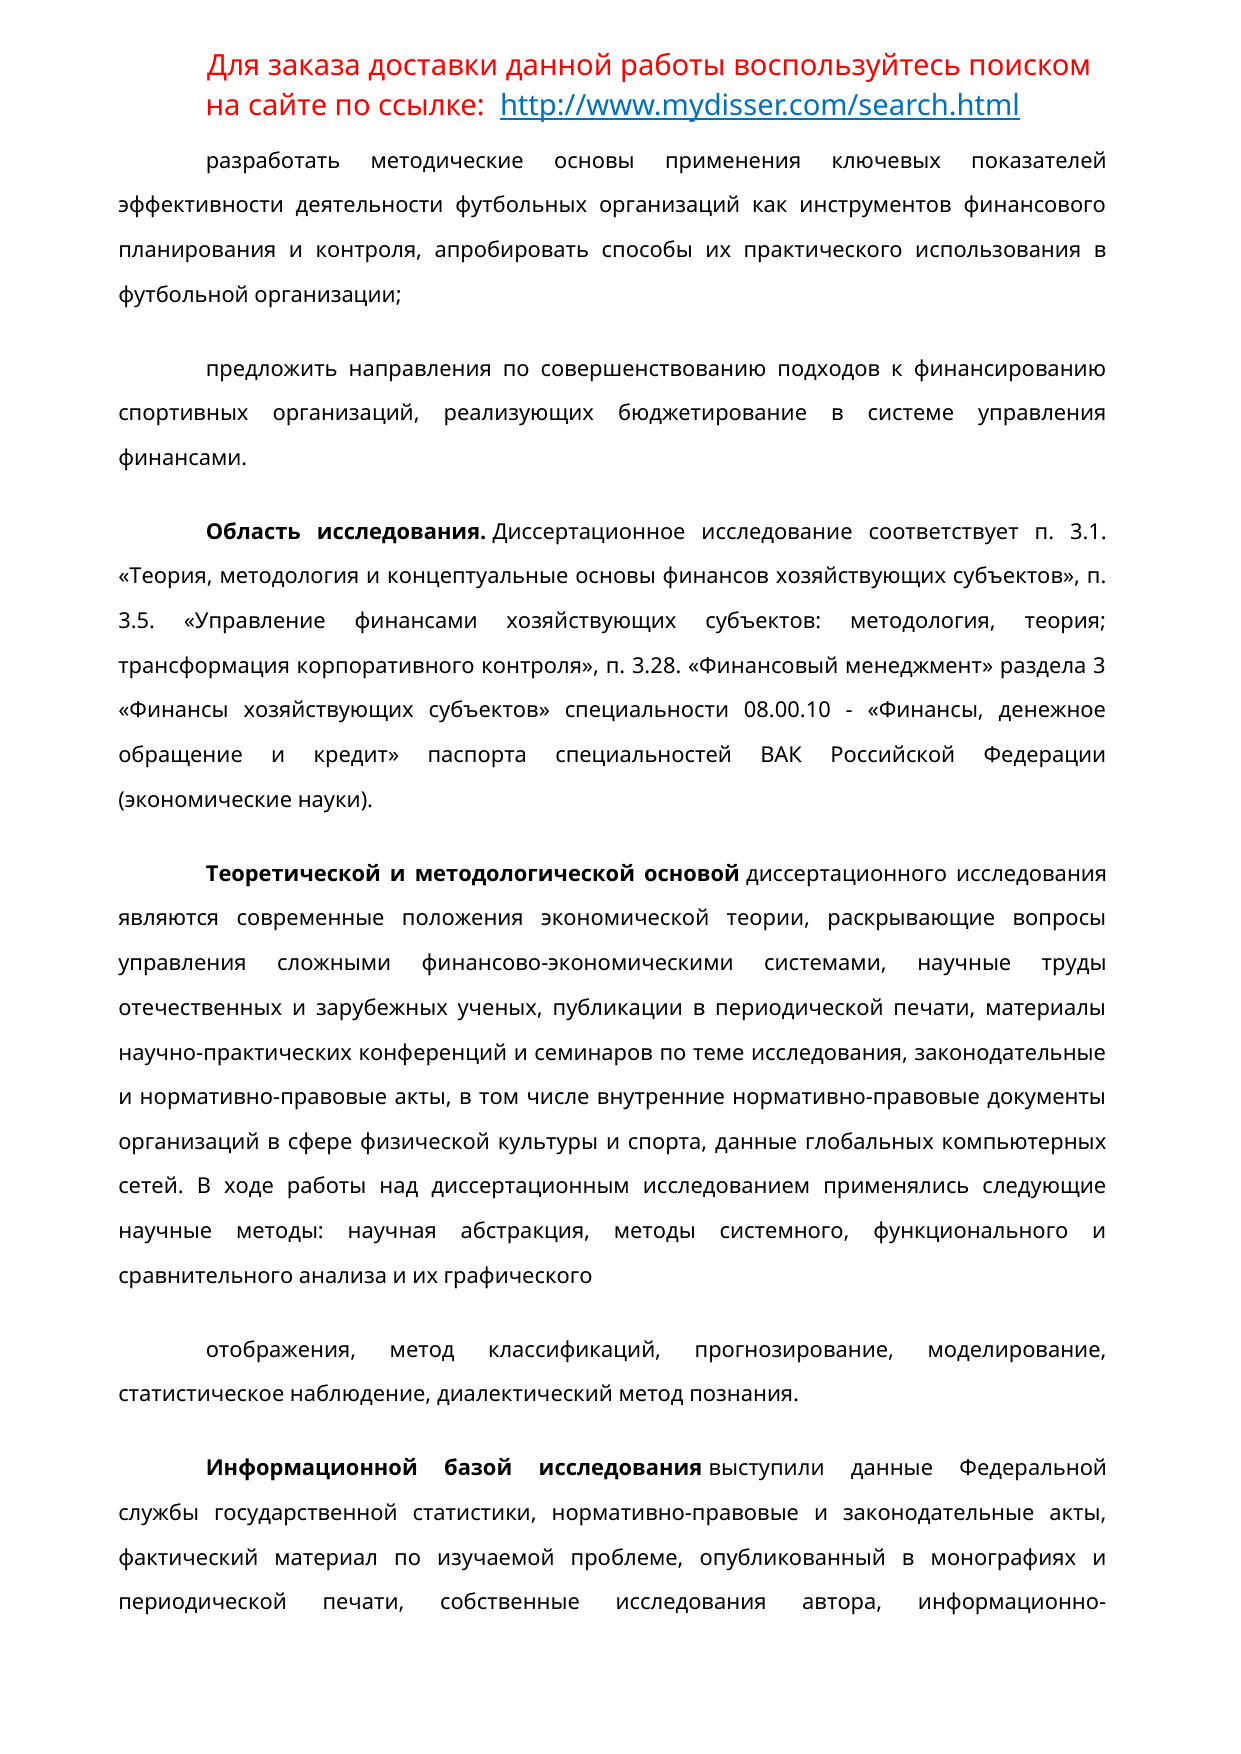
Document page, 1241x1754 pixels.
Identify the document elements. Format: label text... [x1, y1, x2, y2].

text отображения, метод классификаций, прогнозирование, моделирование, статистическое наблюдение, диалектический метод познания. [118, 1334, 1107, 1408]
text Область исследования. Диссертационное исследование соответствует п. 3.1. «Теория, методология и концептуальные основы финансов хозяйствующих субъектов», п. 3.5. «Управление финансами хозяйствующих субъектов: методология, теория; трансформация корпоративного контроля», п. 3.28. «Финансовый менеджмент» раздела 3 «Финансы хозяйствующих субъектов» специальности 08.00.10 - «Финансы, денежное обращение и кредит» паспорта специальностей ВАК Российской Федерации (экономические науки). [118, 516, 1107, 814]
text Теоретической и методологической основой диссертационного исследования являются современные положения экономической теории, раскрывающие вопросы управления сложными финансово-экономическими системами, научные труды отечественных и зарубежных ученых, публикации в периодической печати, материалы научно-практических конференций и семинаров по теме исследования, законодательные и нормативно-правовые акты, в том числе внутренние нормативно-правовые документы организаций в сфере физической культуры и спорта, данные глобальных компьютерных сетей. В ходе работы над диссертационным исследованием применялись следующие научные методы: научная абстракция, методы системного, функционального и сравнительного анализа и их графического [118, 858, 1107, 1290]
text предложить направления по совершенствованию подходов к финансированию спортивных организаций, реализующих бюджетирование в системе управления финансами. [118, 352, 1107, 472]
text разработать методические основы применения ключевых показателей эффективности деятельности футбольных организаций как инструментов финансового планирования и контроля, апробировать способы их практического использования в футбольной организации; [118, 144, 1107, 308]
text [118, 1452, 1107, 1616]
